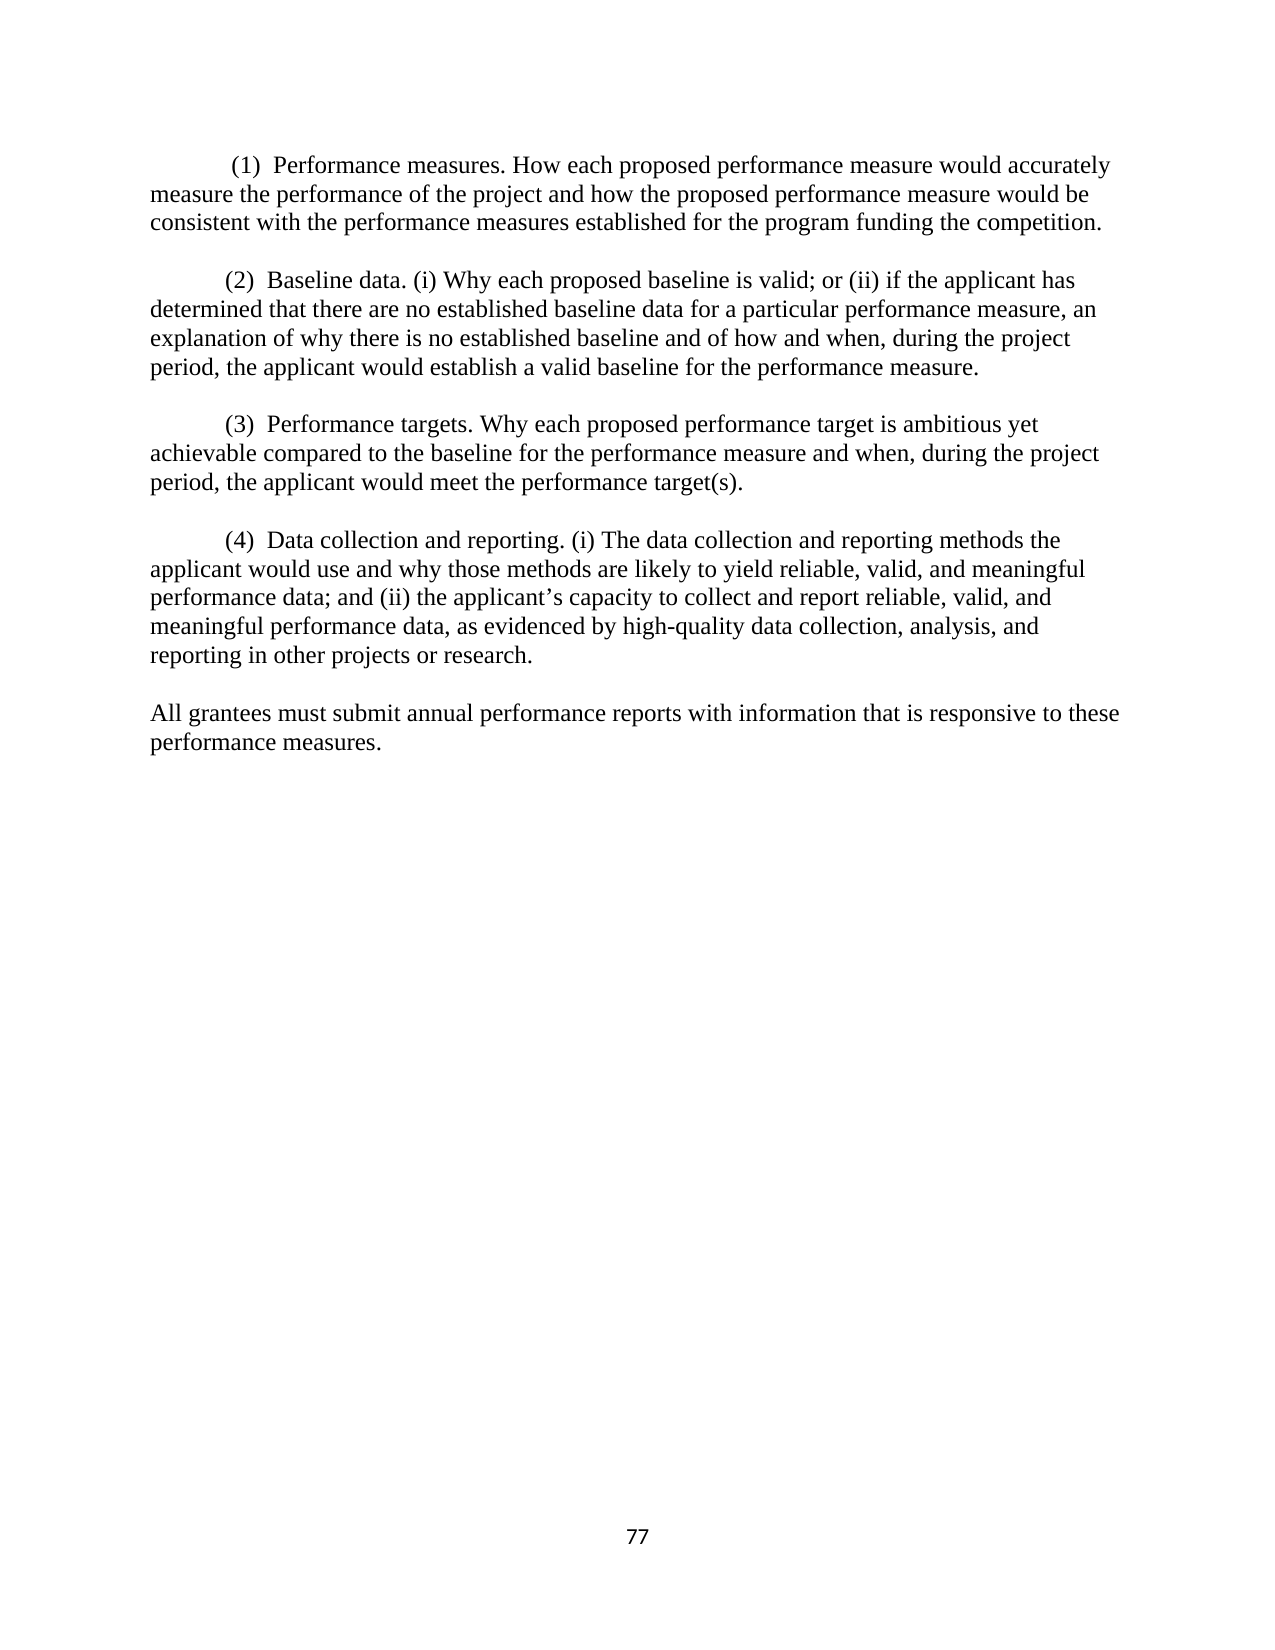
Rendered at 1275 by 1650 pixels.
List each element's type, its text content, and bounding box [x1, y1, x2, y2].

text (4) Data collection and reporting. (i) The data collection and reporting methods the applicant would use and why those methods are likely to yield reliable, valid, and meaningful performance data; and (ii) the applicant’s capacity to collect and report reliable, valid, and meaningful performance data, as evidenced by high-quality data collection, analysis, and reporting in other projects or research. [150, 525, 1125, 669]
text (3) Performance targets. Why each proposed performance target is ambitious yet achievable compared to the baseline for the performance measure and when, during the project period, the applicant would meet the performance target(s). [150, 409, 1125, 496]
text (2) Baseline data. (i) Why each proposed baseline is valid; or (ii) if the applicant has determined that there are no established baseline data for a particular performance measure, an explanation of why there is no established baseline and of how and when, during the project period, the applicant would establish a valid baseline for the performance measure. [150, 265, 1125, 380]
text All grantees must submit annual performance reports with information that is responsive to these performance measures. [150, 698, 1125, 755]
text (1) Performance measures. How each proposed performance measure would accurately measure the performance of the project and how the proposed performance measure would be consistent with the performance measures established for the program funding the competition. [150, 150, 1125, 236]
